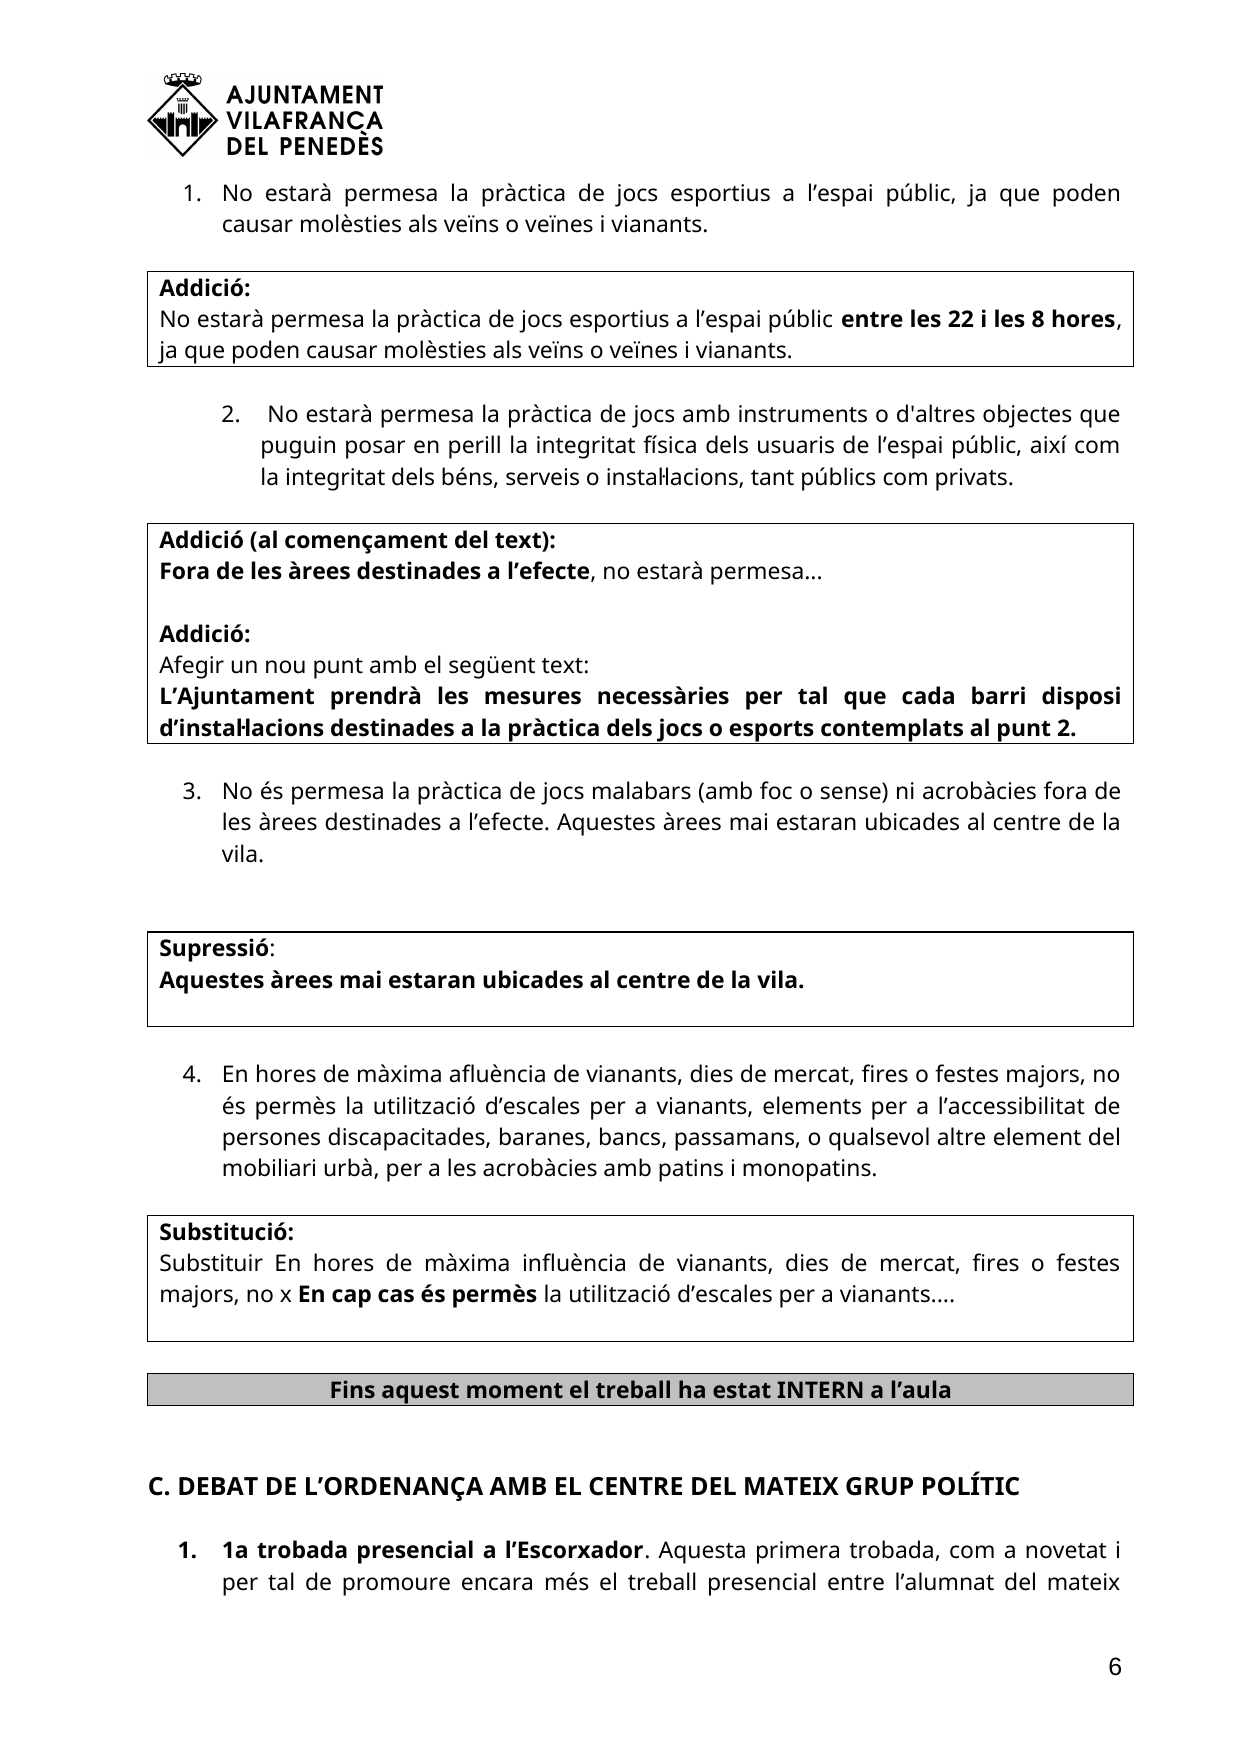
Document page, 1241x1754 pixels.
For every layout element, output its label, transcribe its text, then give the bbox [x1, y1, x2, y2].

table_header Substitució: Substituir En hores de màxima influència de vianants, dies de mercat, fires o festes majors, no x En cap cas és permès la utilització d’escales per a vianants.... [148, 1216, 1133, 1341]
list No és permesa la pràctica de jocs malabars (amb foc o sense) ni acrobàcies fora de les àrees destinades a l’efecte. Aquestes àrees mai estaran ubicades al centre de la vila. [182, 775, 1122, 869]
table_header Fins aquest moment el treball ha estat INTERN a l’aula [148, 1374, 1133, 1405]
text C. DEBAT DE L’ORDENANÇA AMB EL CENTRE DEL MATEIX GRUP POLÍTIC [148, 1469, 1122, 1503]
list No estarà permesa la pràctica de jocs esportius a l’espai públic, ja que poden causar molèsties als veïns o veïnes i vianants. [182, 177, 1122, 240]
picture [147, 73, 383, 157]
table_header Supressió: Aquestes àrees mai estaran ubicades al centre de la vila. [148, 933, 1133, 1026]
list En hores de màxima afluència de vianants, dies de mercat, fires o festes majors, no és permès la utilització d’escales per a vianants, elements per a l’accessibilitat de persones discapacitades, baranes, bancs, passamans, o qualsevol altre element del mobiliari urbà, per a les acrobàcies amb patins i monopatins. [182, 1058, 1122, 1183]
table_header Addició: No estarà permesa la pràctica de jocs esportius a l’espai públic entre les 22 i les 8 hores, ja que poden causar molèsties als veïns o veïnes i vianants. [148, 272, 1133, 366]
table_header Addició (al començament del text): Fora de les àrees destinades a l’efecte, no estarà permesa... Addició: Afegir un nou punt amb el següent text: L’Ajuntament prendrà les mesures necessàries per tal que cada barri disposi d’instal·lacions destinades a la pràctica dels jocs o esports contemplats al punt 2. [148, 524, 1133, 743]
list No estarà permesa la pràctica de jocs amb instruments o d'altres objectes que puguin posar en perill la integritat física dels usuaris de l’espai públic, així com la integritat dels béns, serveis o instal·lacions, tant públics com privats. [221, 398, 1122, 492]
